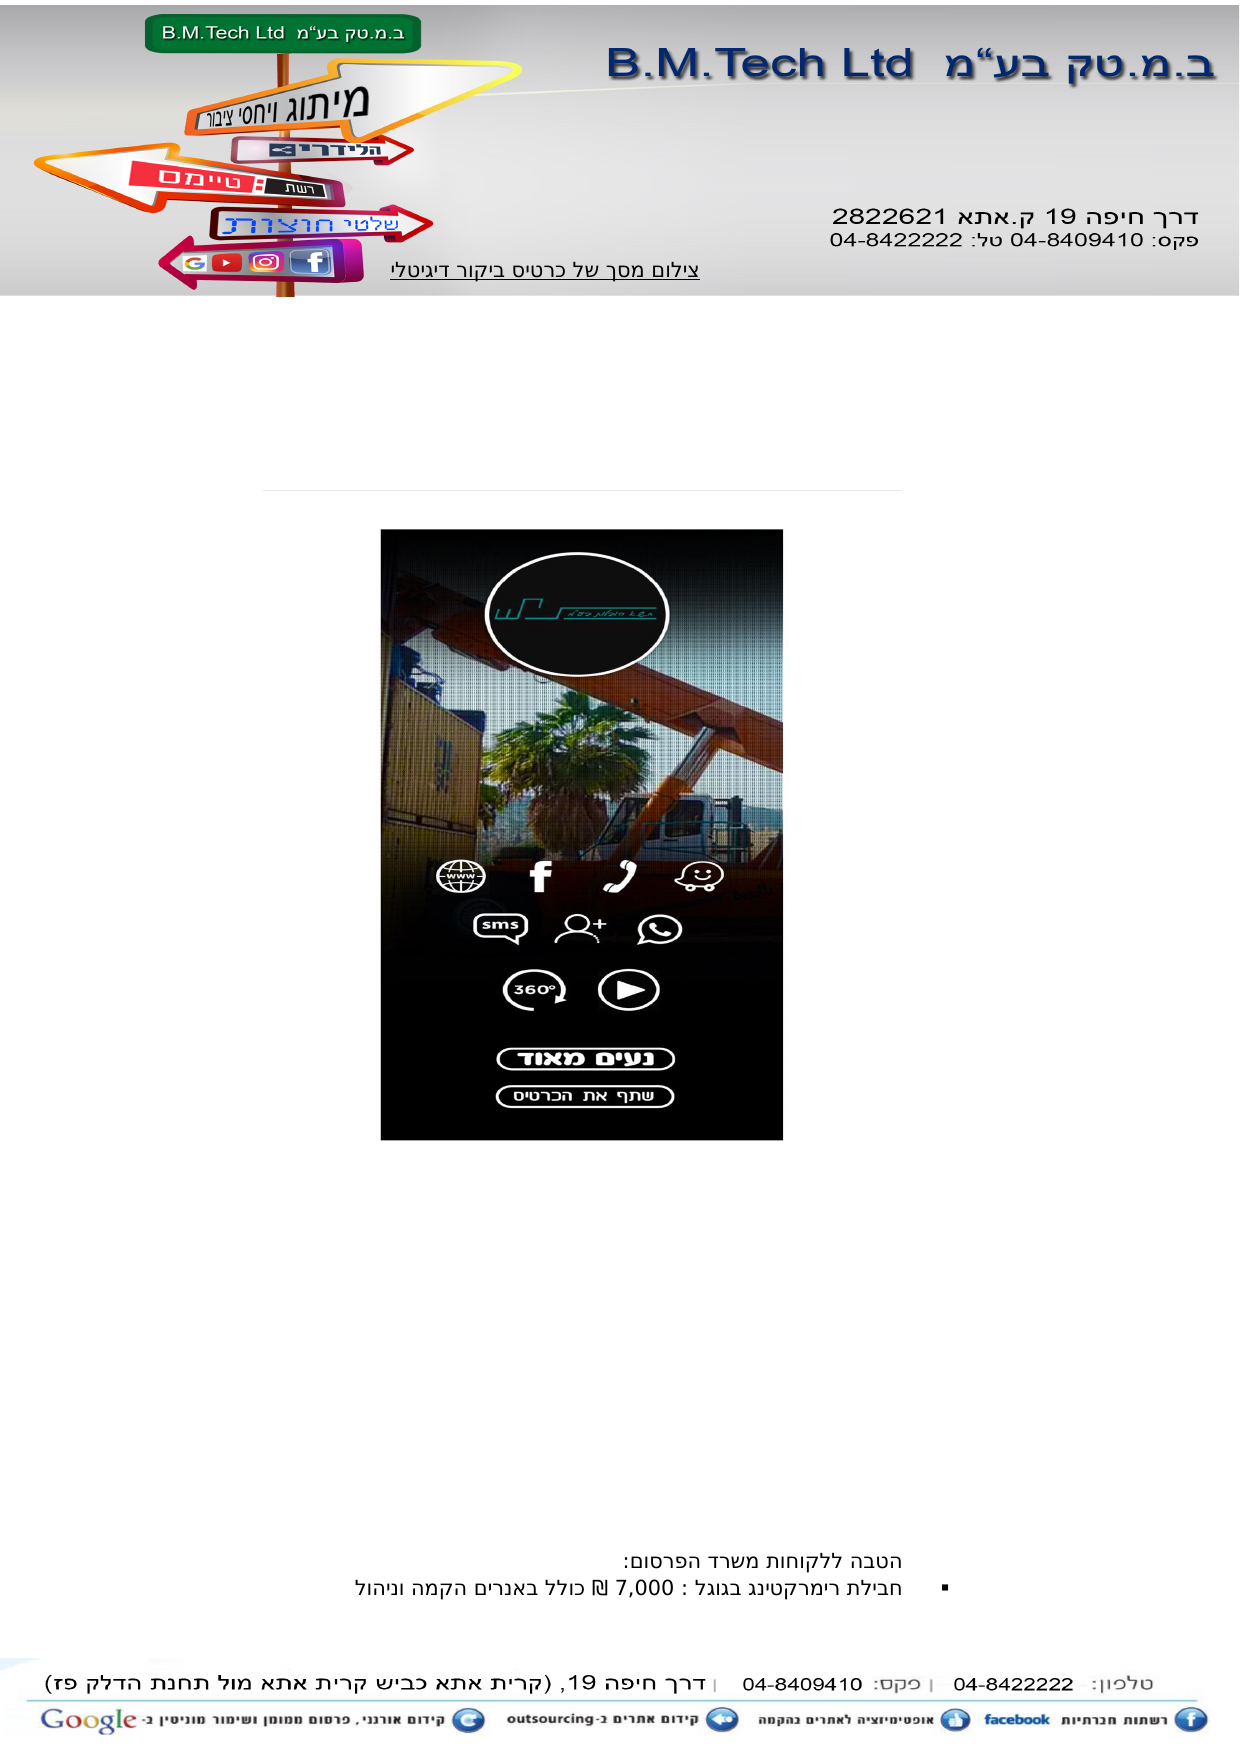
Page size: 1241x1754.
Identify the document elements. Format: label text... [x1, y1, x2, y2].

picture [0, 5, 1240, 297]
list צילום מסך של כרטיס ביקור דיגיטלי [187, 258, 903, 283]
picture [262, 490, 903, 1141]
picture [0, 1658, 1234, 1751]
list חבילת רימרקטינג בגוגל : 7,000 ₪ כולל באנרים הקמה וניהול [187, 1576, 940, 1601]
list הטבה ללקוחות משרד הפרסום: [187, 1549, 903, 1573]
